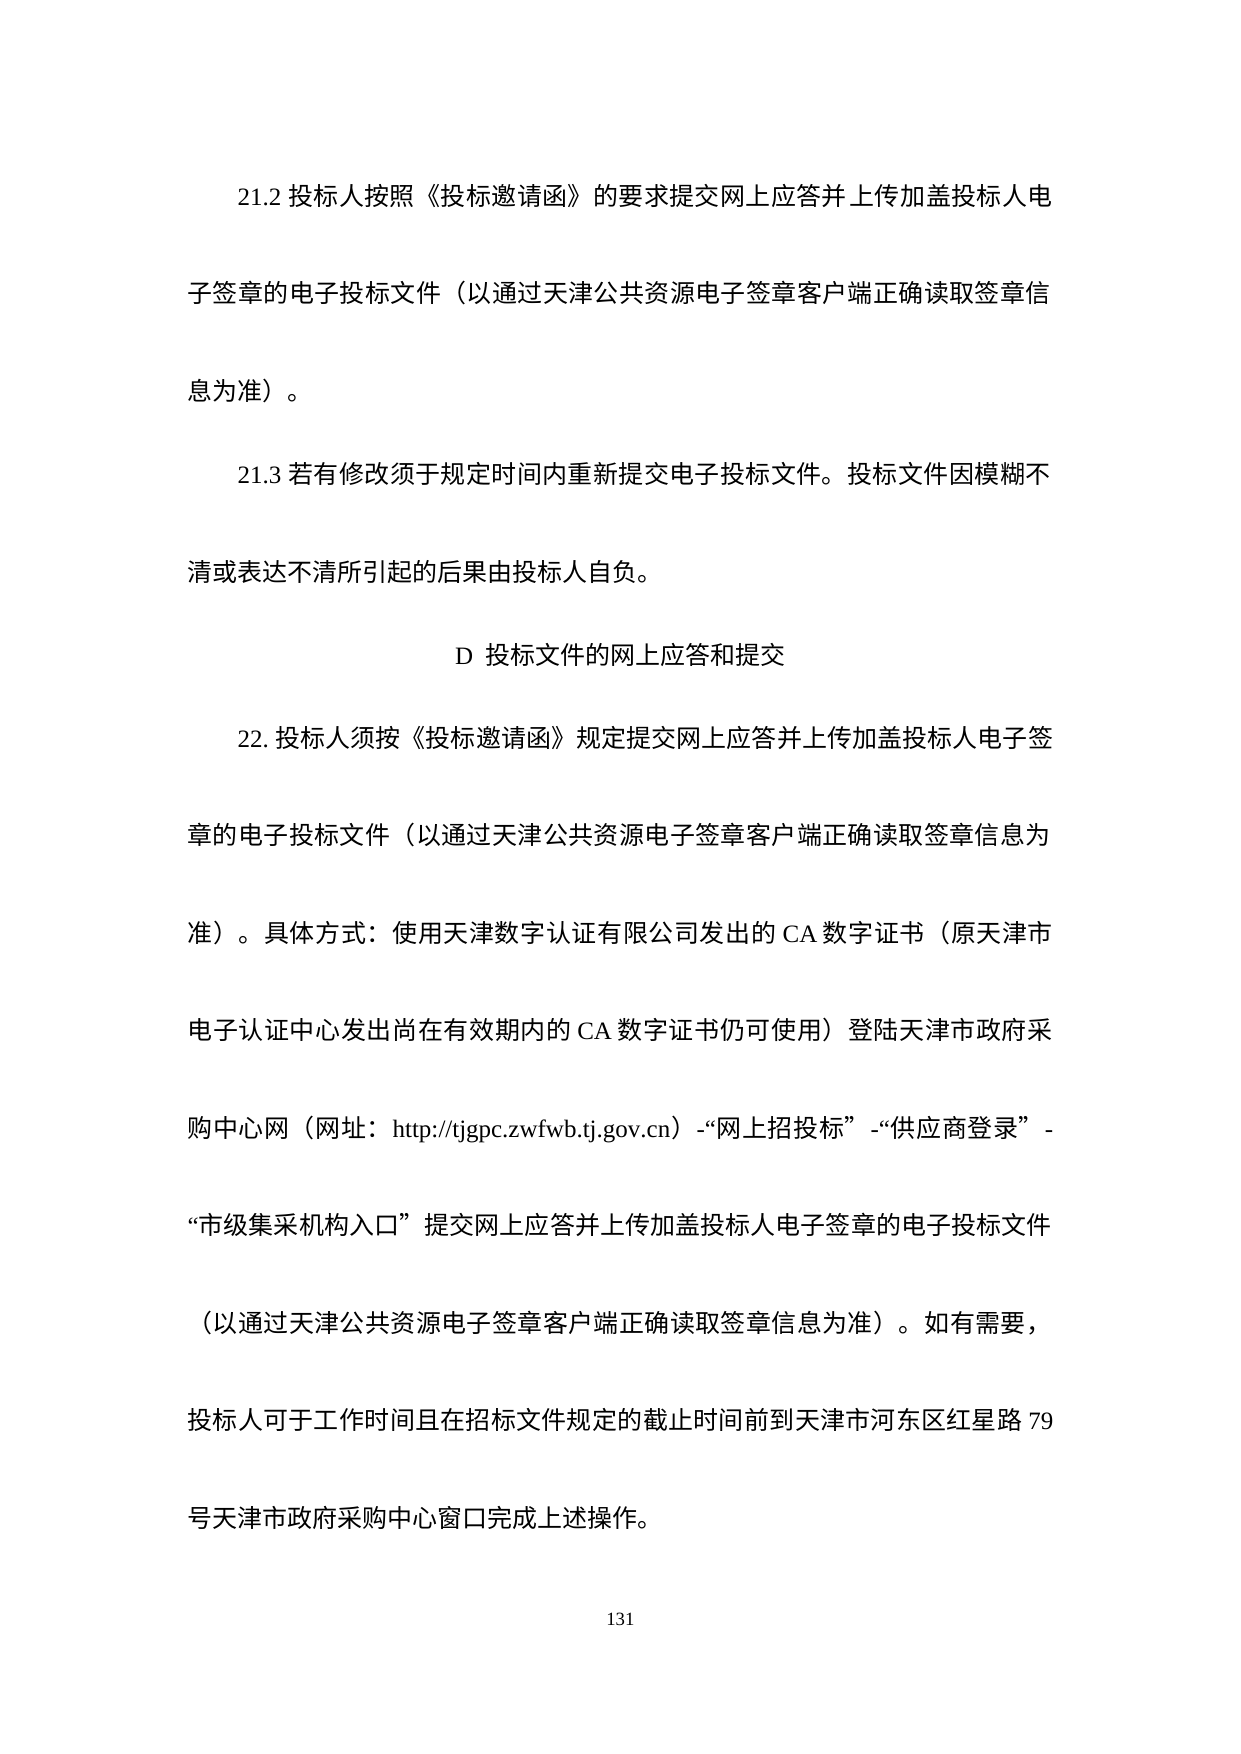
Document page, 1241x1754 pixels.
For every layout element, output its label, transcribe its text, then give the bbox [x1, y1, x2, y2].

text 22. 投标人须按《投标邀请函》规定提交网上应答并上传加盖投标人电子签章的电子投标文件（以通过天津公共资源电子签章客户端正确读取签章信息为准）。具体方式：使用天津数字认证有限公司发出的CA数字证书（原天津市电子认证中心发出尚在有效期内的CA数字证书仍可使用）登陆天津市政府采购中心网（网址：http://tjgpc.zwfwb.tj.gov.cn）-“网上招投标”-“供应商登录”-“市级集采机构入口”提交网上应答并上传加盖投标人电子签章的电子投标文件（以通过天津公共资源电子签章客户端正确读取签章信息为准）。如有需要，投标人可于工作时间且在招标文件规定的截止时间前到天津市河东区红星路79号天津市政府采购中心窗口完成上述操作。 [187, 704, 1053, 1549]
text D 投标文件的网上应答和提交 [187, 621, 1053, 686]
text 21.2 投标人按照《投标邀请函》的要求提交网上应答并上传加盖投标人电子签章的电子投标文件（以通过天津公共资源电子签章客户端正确读取签章信息为准）。 [187, 162, 1053, 422]
text 21.3 若有修改须于规定时间内重新提交电子投标文件。投标文件因模糊不清或表达不清所引起的后果由投标人自负。 [187, 440, 1053, 603]
